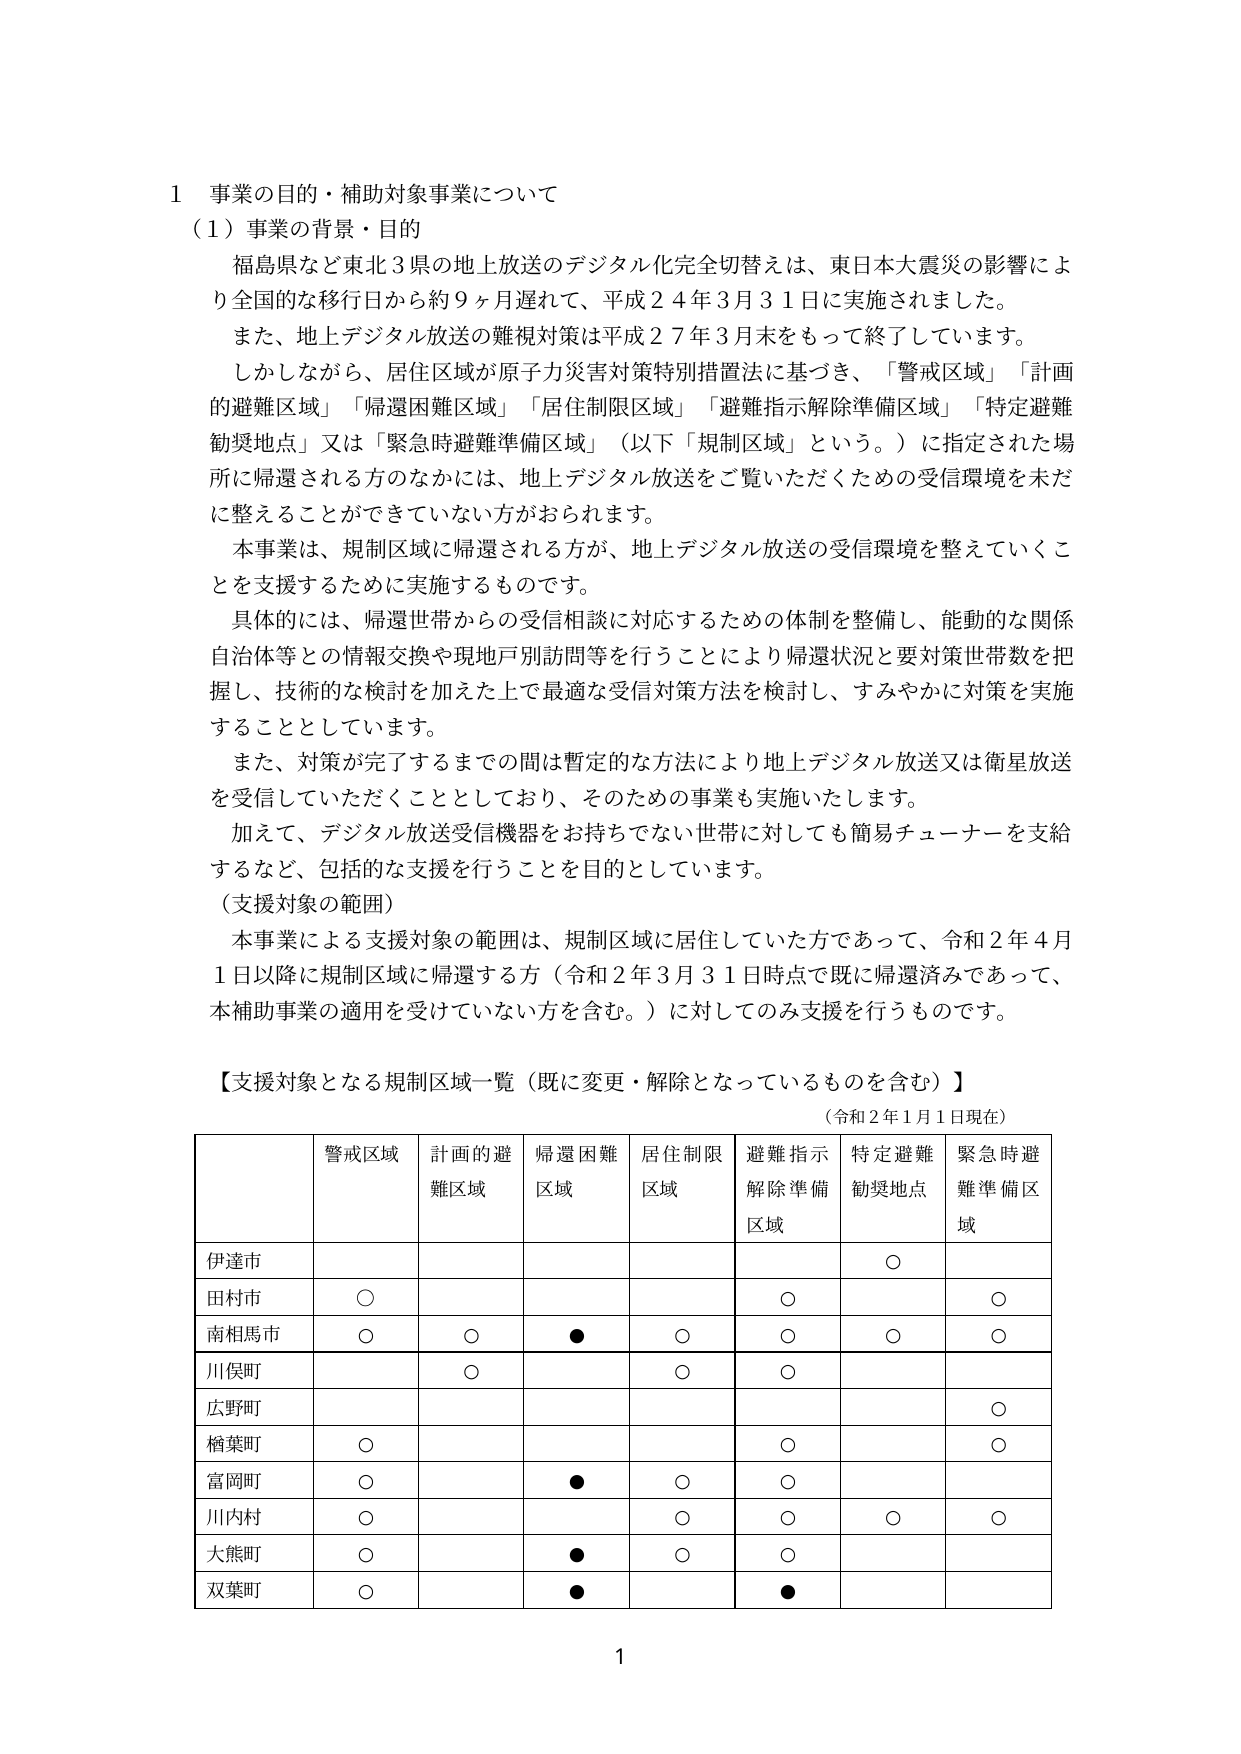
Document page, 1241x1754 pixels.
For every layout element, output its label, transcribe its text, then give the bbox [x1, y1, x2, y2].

table_cell 双葉町 [196, 1572, 313, 1607]
table_cell ● [524, 1316, 629, 1351]
subtitle 事業の背景・目的 [180, 211, 1075, 246]
table_cell ○ [946, 1426, 1051, 1461]
table_cell [841, 1353, 945, 1388]
table_cell [946, 1353, 1051, 1388]
table_cell [524, 1243, 629, 1278]
table_header 警戒区域 [314, 1135, 418, 1242]
text また、対策が完了するまでの間は暫定的な方法により地上デジタル放送又は衛星放送を受信していただくこととしており、そのための事業も実施いたします。 [209, 743, 1075, 814]
table_cell [946, 1535, 1051, 1571]
table_cell ○ [841, 1499, 945, 1534]
table_header [196, 1135, 313, 1242]
table_cell [419, 1535, 523, 1571]
text 本事業による支援対象の範囲は、規制区域に居住していた方であって、令和２年４月１日以降に規制区域に帰還する方（令和２年３月３１日時点で既に帰還済みであって、本補助事業の適用を受けていない方を含む。）に対してのみ支援を行うものです。 [187, 921, 1075, 1028]
table_cell [946, 1572, 1051, 1607]
text 具体的には、帰還世帯からの受信相談に対応するための体制を整備し、能動的な関係自治体等との情報交換や現地戸別訪問等を行うことにより帰還状況と要対策世帯数を把握し、技術的な検討を加えた上で最適な受信対策方法を検討し、すみやかに対策を実施することとしています。 [209, 601, 1075, 743]
table_cell ○ [630, 1353, 734, 1388]
table_cell ○ [946, 1316, 1051, 1351]
table_cell ● [524, 1535, 629, 1571]
table_cell [630, 1572, 734, 1607]
table_cell 〇 [314, 1279, 418, 1315]
table_cell ○ [314, 1535, 418, 1571]
table_cell [630, 1389, 734, 1424]
table_cell ○ [314, 1426, 418, 1461]
table_cell [736, 1243, 840, 1278]
table_cell ○ [419, 1316, 523, 1351]
text 【支援対象となる規制区域一覧（既に変更・解除となっているものを含む）】 [165, 1063, 1075, 1099]
table_cell [630, 1279, 734, 1315]
text １ 事業の目的・補助対象事業について [165, 175, 1075, 211]
table_cell ○ [841, 1316, 945, 1351]
table_cell ○ [314, 1462, 418, 1498]
text 本事業は、規制区域に帰還される方が、地上デジタル放送の受信環境を整えていくことを支援するために実施するものです。 [165, 530, 1075, 601]
table_cell ○ [736, 1499, 840, 1534]
table_cell 南相馬市 [196, 1316, 313, 1351]
table_cell [946, 1243, 1051, 1278]
table_cell 富岡町 [196, 1462, 313, 1498]
table_cell ○ [736, 1316, 840, 1351]
table_header 緊急時避難準備区域 [946, 1135, 1051, 1242]
table_header 帰還困難区域 [524, 1135, 629, 1242]
text また、地上デジタル放送の難視対策は平成２７年３月末をもって終了しています。 [165, 317, 1075, 353]
table_cell ● [736, 1572, 840, 1607]
text （令和２年１月１日現在） [165, 1099, 1075, 1134]
text 福島県など東北３県の地上放送のデジタル化完全切替えは、東日本大震災の影響により全国的な移行日から約９ヶ月遅れて、平成２４年３月３１日に実施されました。 [165, 246, 1075, 317]
table_header 居住制限区域 [630, 1135, 734, 1242]
table_header 計画的避難区域 [419, 1135, 523, 1242]
table_cell ○ [630, 1316, 734, 1351]
table_cell [524, 1353, 629, 1388]
table_cell [630, 1426, 734, 1461]
table_cell 田村市 [196, 1279, 313, 1315]
table_cell ○ [736, 1462, 840, 1498]
table_cell 川俣町 [196, 1353, 313, 1388]
table_cell ○ [736, 1353, 840, 1388]
table_cell [841, 1389, 945, 1424]
table_cell [419, 1389, 523, 1424]
table_cell ○ [630, 1499, 734, 1534]
table_cell [841, 1535, 945, 1571]
table_cell [630, 1243, 734, 1278]
table_cell [419, 1462, 523, 1498]
table_cell [841, 1462, 945, 1498]
text しかしながら、居住区域が原子力災害対策特別措置法に基づき、「警戒区域」「計画的避難区域」「帰還困難区域」「居住制限区域」「避難指示解除準備区域」「特定避難勧奨地点」又は「緊急時避難準備区域」（以下「規制区域」という。）に指定された場所に帰還される方のなかには、地上デジタル放送をご覧いただくための受信環境を未だに整えることができていない方がおられます。 [209, 353, 1075, 530]
table_cell ○ [630, 1535, 734, 1571]
text 加えて、デジタル放送受信機器をお持ちでない世帯に対しても簡易チューナーを支給するなど、包括的な支援を行うことを目的としています。 [209, 814, 1075, 886]
table_cell [524, 1426, 629, 1461]
table_cell [736, 1389, 840, 1424]
text （支援対象の範囲） [165, 886, 1075, 921]
table_cell [419, 1426, 523, 1461]
table_cell ○ [841, 1243, 945, 1278]
table_cell [841, 1279, 945, 1315]
table_cell [946, 1462, 1051, 1498]
table_cell ○ [630, 1462, 734, 1498]
table_cell 大熊町 [196, 1535, 313, 1571]
table_cell ○ [736, 1535, 840, 1571]
table_cell ○ [314, 1572, 418, 1607]
table_cell [419, 1279, 523, 1315]
table_cell [419, 1572, 523, 1607]
table_cell ○ [946, 1389, 1051, 1424]
table_cell [841, 1572, 945, 1607]
table_cell ○ [419, 1353, 523, 1388]
table_cell 広野町 [196, 1389, 313, 1424]
table_cell 伊達市 [196, 1243, 313, 1278]
table_cell ○ [314, 1499, 418, 1534]
table_cell [314, 1389, 418, 1424]
table_cell [524, 1279, 629, 1315]
table_header 特定避難勧奨地点 [841, 1135, 945, 1242]
table_cell 楢葉町 [196, 1426, 313, 1461]
table_cell [841, 1426, 945, 1461]
table_cell [314, 1243, 418, 1278]
table_cell 川内村 [196, 1499, 313, 1534]
table_cell [419, 1243, 523, 1278]
table_cell [524, 1389, 629, 1424]
table_cell [524, 1499, 629, 1534]
table_cell ○ [946, 1279, 1051, 1315]
table_cell ● [524, 1462, 629, 1498]
table_cell ○ [946, 1499, 1051, 1534]
table_cell [419, 1499, 523, 1534]
table_cell ○ [314, 1316, 418, 1351]
table_header 避難指示解除準備区域 [736, 1135, 840, 1242]
table_cell ● [524, 1572, 629, 1607]
table_cell ○ [736, 1279, 840, 1315]
table_cell ○ [736, 1426, 840, 1461]
table_cell [314, 1353, 418, 1388]
